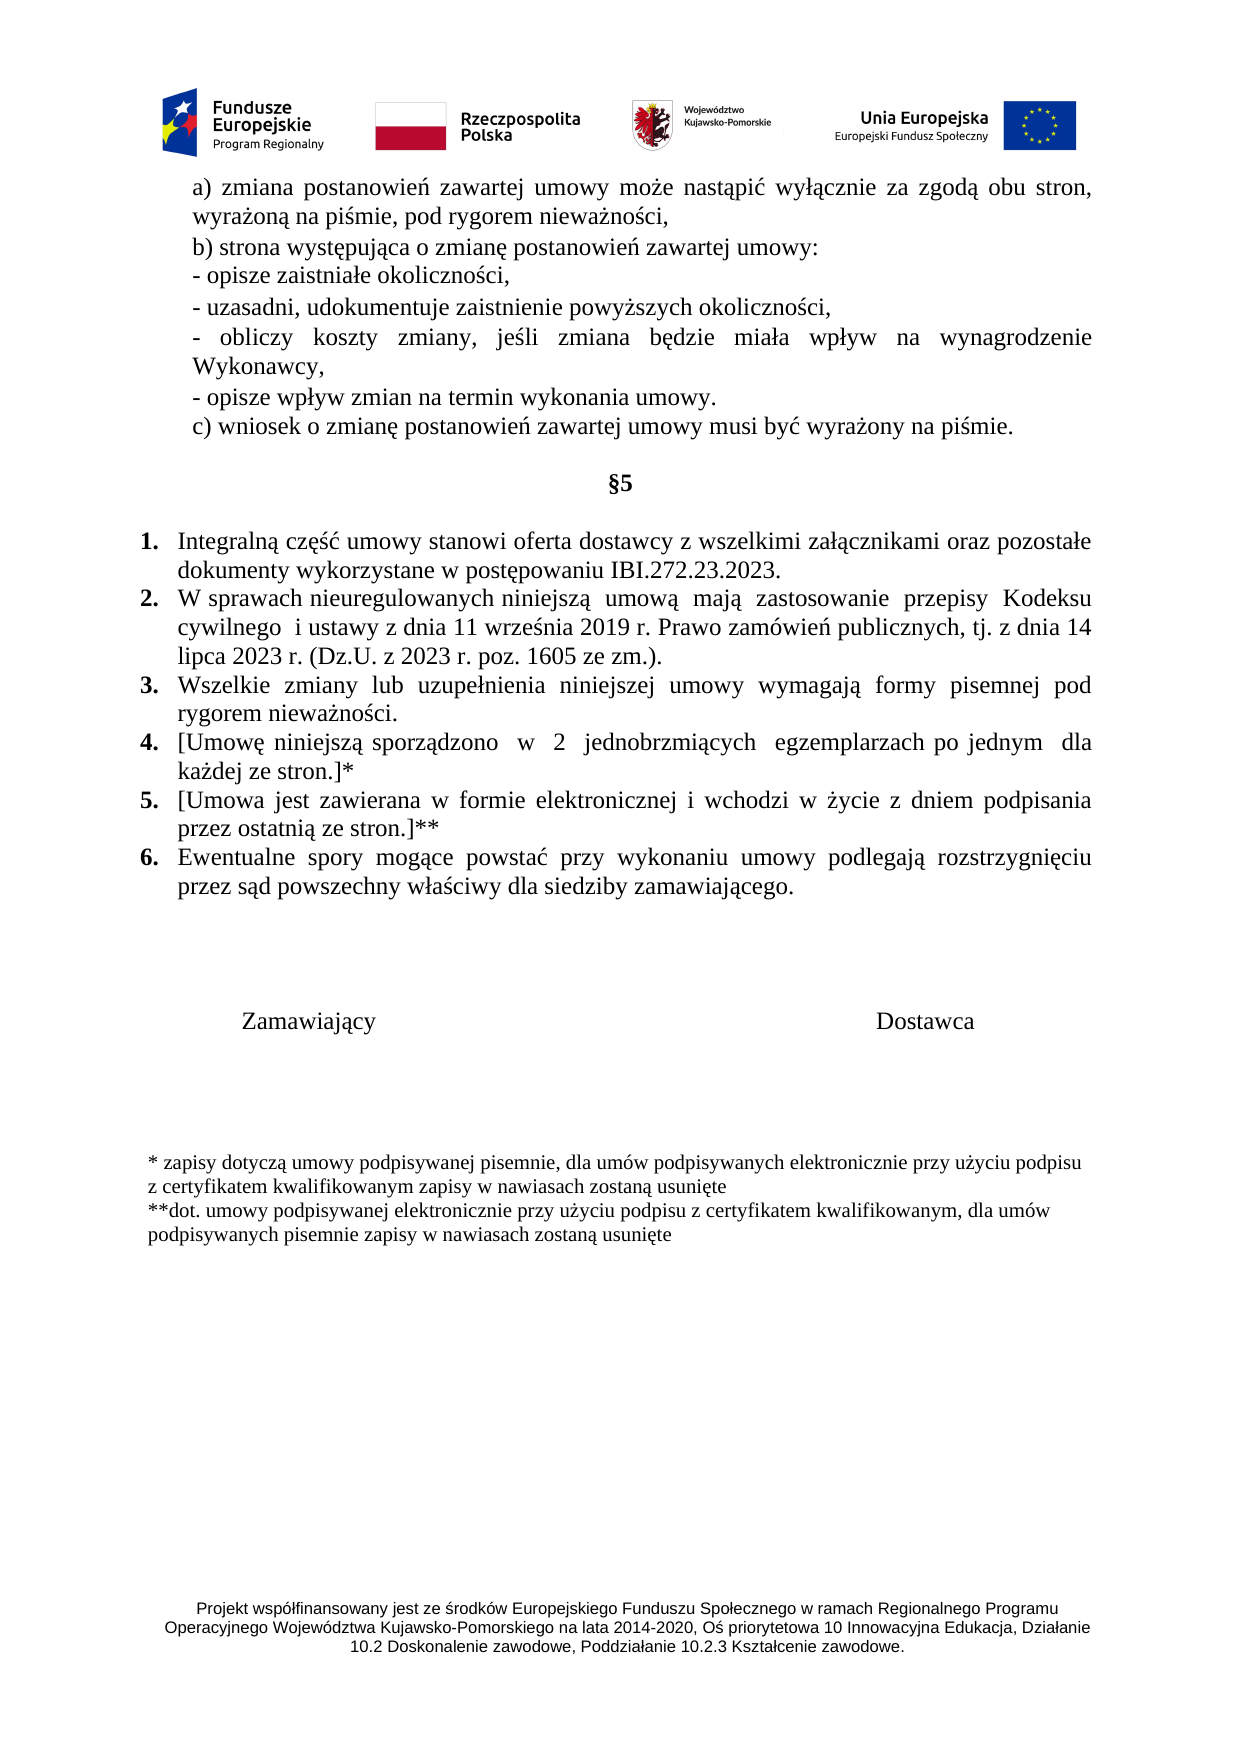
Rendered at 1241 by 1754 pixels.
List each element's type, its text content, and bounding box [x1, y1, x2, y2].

text **dot. umowy podpisywanej elektronicznie przy użyciu podpisu z certyfikatem kwalifikowanym, dla umów podpisywanych pisemnie zapisy w nawiasach zostaną usunięte [148, 1198, 1093, 1246]
text Zamawiający Dostawca [148, 1006, 1093, 1035]
text - uzasadni, udokumentuje zaistnienie powyższych okoliczności, [192, 292, 1093, 320]
text c) wniosek o zmianę postanowień zawartej umowy musi być wyrażony na piśmie. [192, 411, 1093, 440]
text - opisze zaistniałe okoliczności, [192, 261, 1093, 289]
list Wszelkie zmiany lub uzupełnienia niniejszej umowy wymagają formy pisemnej pod rygorem nieważności. [140, 670, 1093, 727]
list [Umowa jest zawierana w formie elektronicznej i wchodzi w życie z dniem podpisania przez ostatnią ze stron.]** [140, 785, 1093, 842]
text §5 [148, 468, 1093, 497]
text a) zmiana postanowień zawartej umowy może nastąpić wyłącznie za zgodą obu stron, wyrażoną na piśmie, pod rygorem nieważności, [192, 173, 1093, 230]
text b) strona występująca o zmianę postanowień zawartej umowy: [192, 232, 1093, 261]
list Ewentualne spory mogące powstać przy wykonaniu umowy podlegają rozstrzygnięciu przez sąd powszechny właściwy dla siedziby zamawiającego. [140, 842, 1093, 900]
picture [147, 73, 1093, 173]
text - opisze wpływ zmian na termin wykonania umowy. [192, 382, 1093, 411]
text * zapisy dotyczą umowy podpisywanej pisemnie, dla umów podpisywanych elektronicznie przy użyciu podpisu z certyfikatem kwalifikowanym zapisy w nawiasach zostaną usunięte [148, 1150, 1093, 1198]
list [Umowę niniejszą sporządzono w 2 jednobrzmiących egzemplarzach po jednym dla każdej ze stron.]* [140, 727, 1093, 785]
list Integralną część umowy stanowi oferta dostawcy z wszelkimi załącznikami oraz pozostałe dokumenty wykorzystane w postępowaniu IBI.272.23.2023. [140, 526, 1093, 583]
text - obliczy koszty zmiany, jeśli zmiana będzie miała wpływ na wynagrodzenie Wykonawcy, [192, 322, 1093, 380]
list W sprawach nieuregulowanych niniejszą umową mają zastosowanie przepisy Kodeksu cywilnego i ustawy z dnia 11 września 2019 r. Prawo zamówień publicznych, tj. z dnia 14 lipca 2023 r. (Dz.U. z 2023 r. poz. 1605 ze zm.). [140, 583, 1093, 670]
